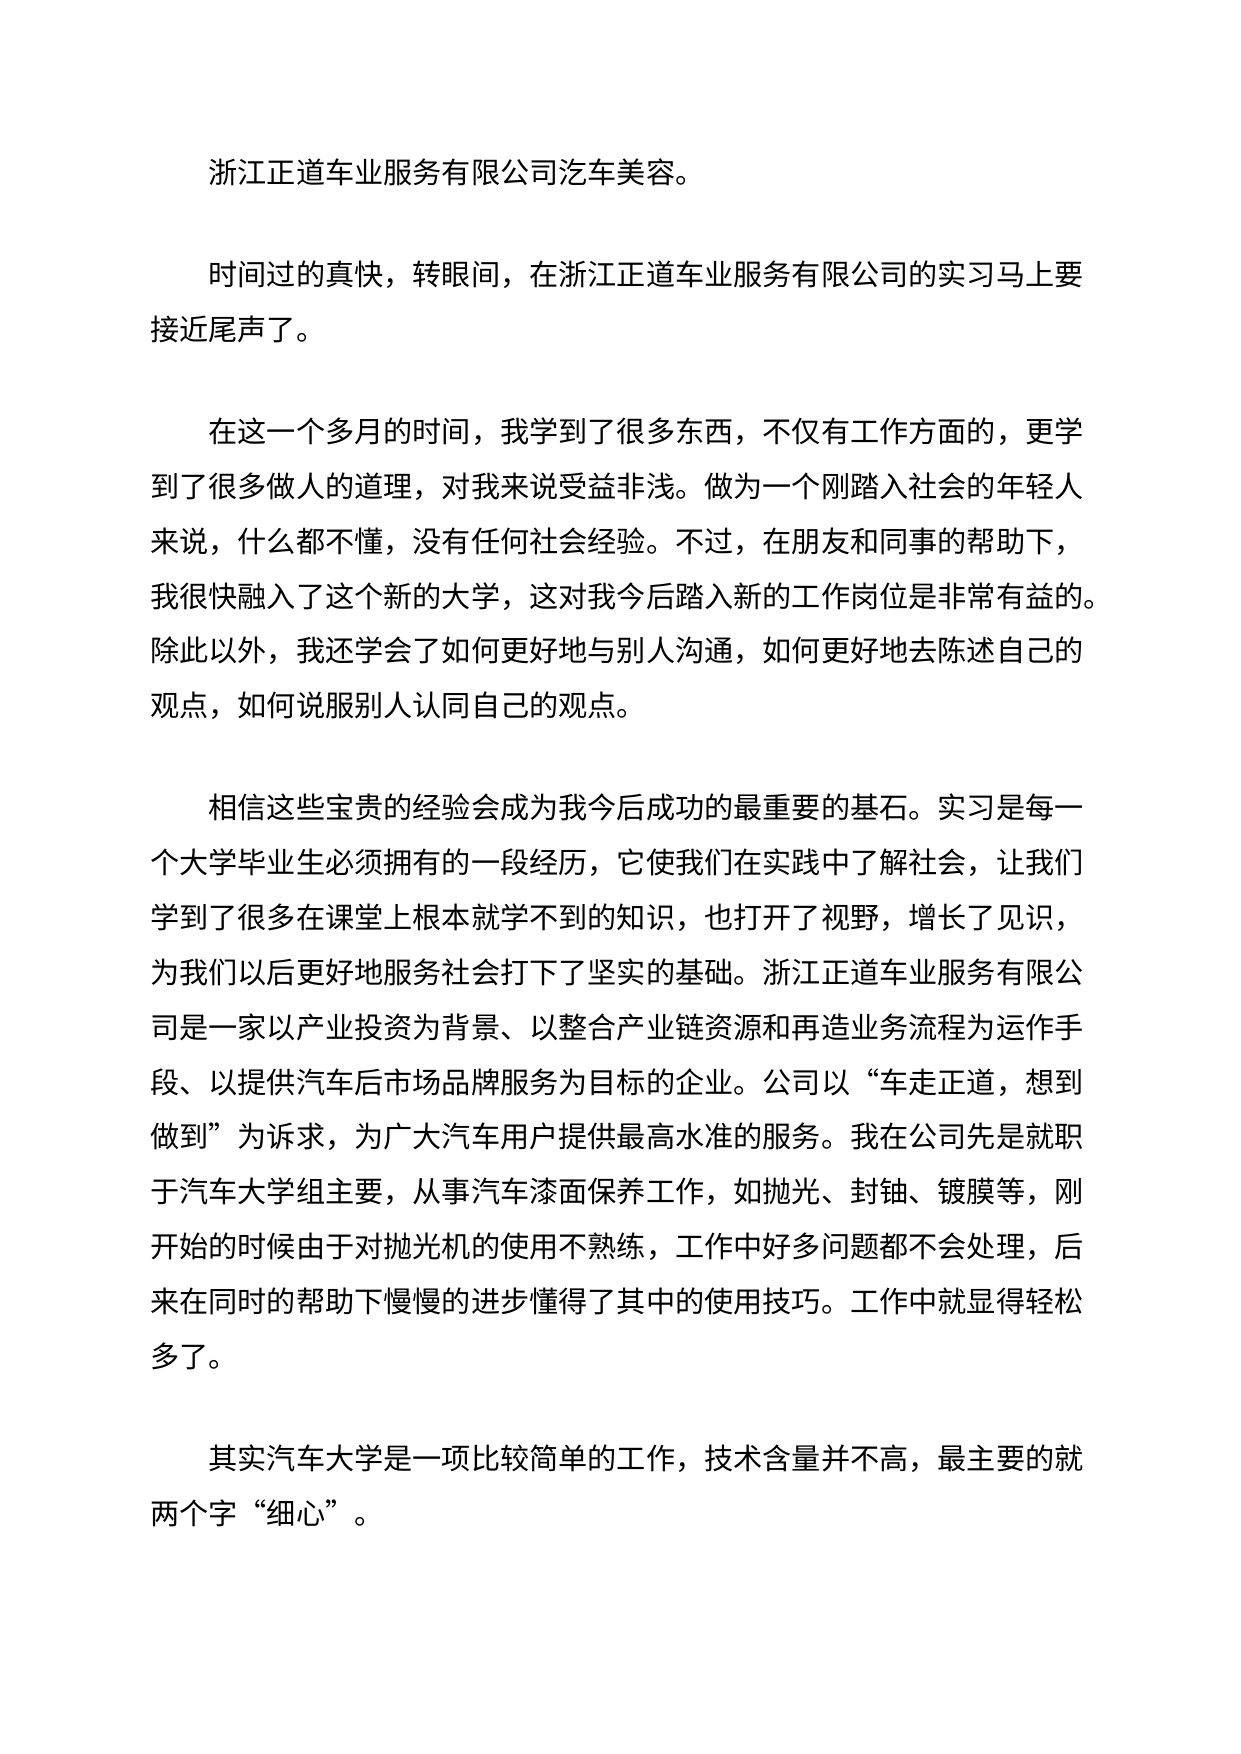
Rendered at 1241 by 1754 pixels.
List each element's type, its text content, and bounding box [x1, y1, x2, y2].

text 浙江正道车业服务有限公司汔车美容。 [150, 150, 1090, 192]
text 其实汽车大学是一项比较简单的工作，技术含量并不高，最主要的就两个字“细心”。 [150, 1435, 1090, 1533]
text 在这一个多月的时间，我学到了很多东西，不仅有工作方面的，更学到了很多做人的道理，对我来说受益非浅。做为一个刚踏入社会的年轻人来说，什么都不懂，没有任何社会经验。不过，在朋友和同事的帮助下，我很快融入了这个新的大学，这对我今后踏入新的工作岗位是非常有益的。除此以外，我还学会了如何更好地与别人沟通，如何更好地去陈述自己的观点，如何说服别人认同自己的观点。 [150, 408, 1090, 725]
text 相信这些宝贵的经验会成为我今后成功的最重要的基石。实习是每一个大学毕业生必须拥有的一段经历，它使我们在实践中了解社会，让我们学到了很多在课堂上根本就学不到的知识，也打开了视野，增长了见识，为我们以后更好地服务社会打下了坚实的基础。浙江正道车业服务有限公司是一家以产业投资为背景、以整合产业链资源和再造业务流程为运作手段、以提供汽车后市场品牌服务为目标的企业。公司以“车走正道，想到做到”为诉求，为广大汽车用户提供最高水准的服务。我在公司先是就职于汽车大学组主要，从事汽车漆面保养工作，如抛光、封铀、镀膜等，刚开始的时候由于对抛光机的使用不熟练，工作中好多问题都不会处理，后来在同时的帮助下慢慢的进步懂得了其中的使用技巧。工作中就显得轻松多了。 [150, 785, 1090, 1376]
text 时间过的真快，转眼间，在浙江正道车业服务有限公司的实习马上要接近尾声了。 [150, 252, 1090, 349]
